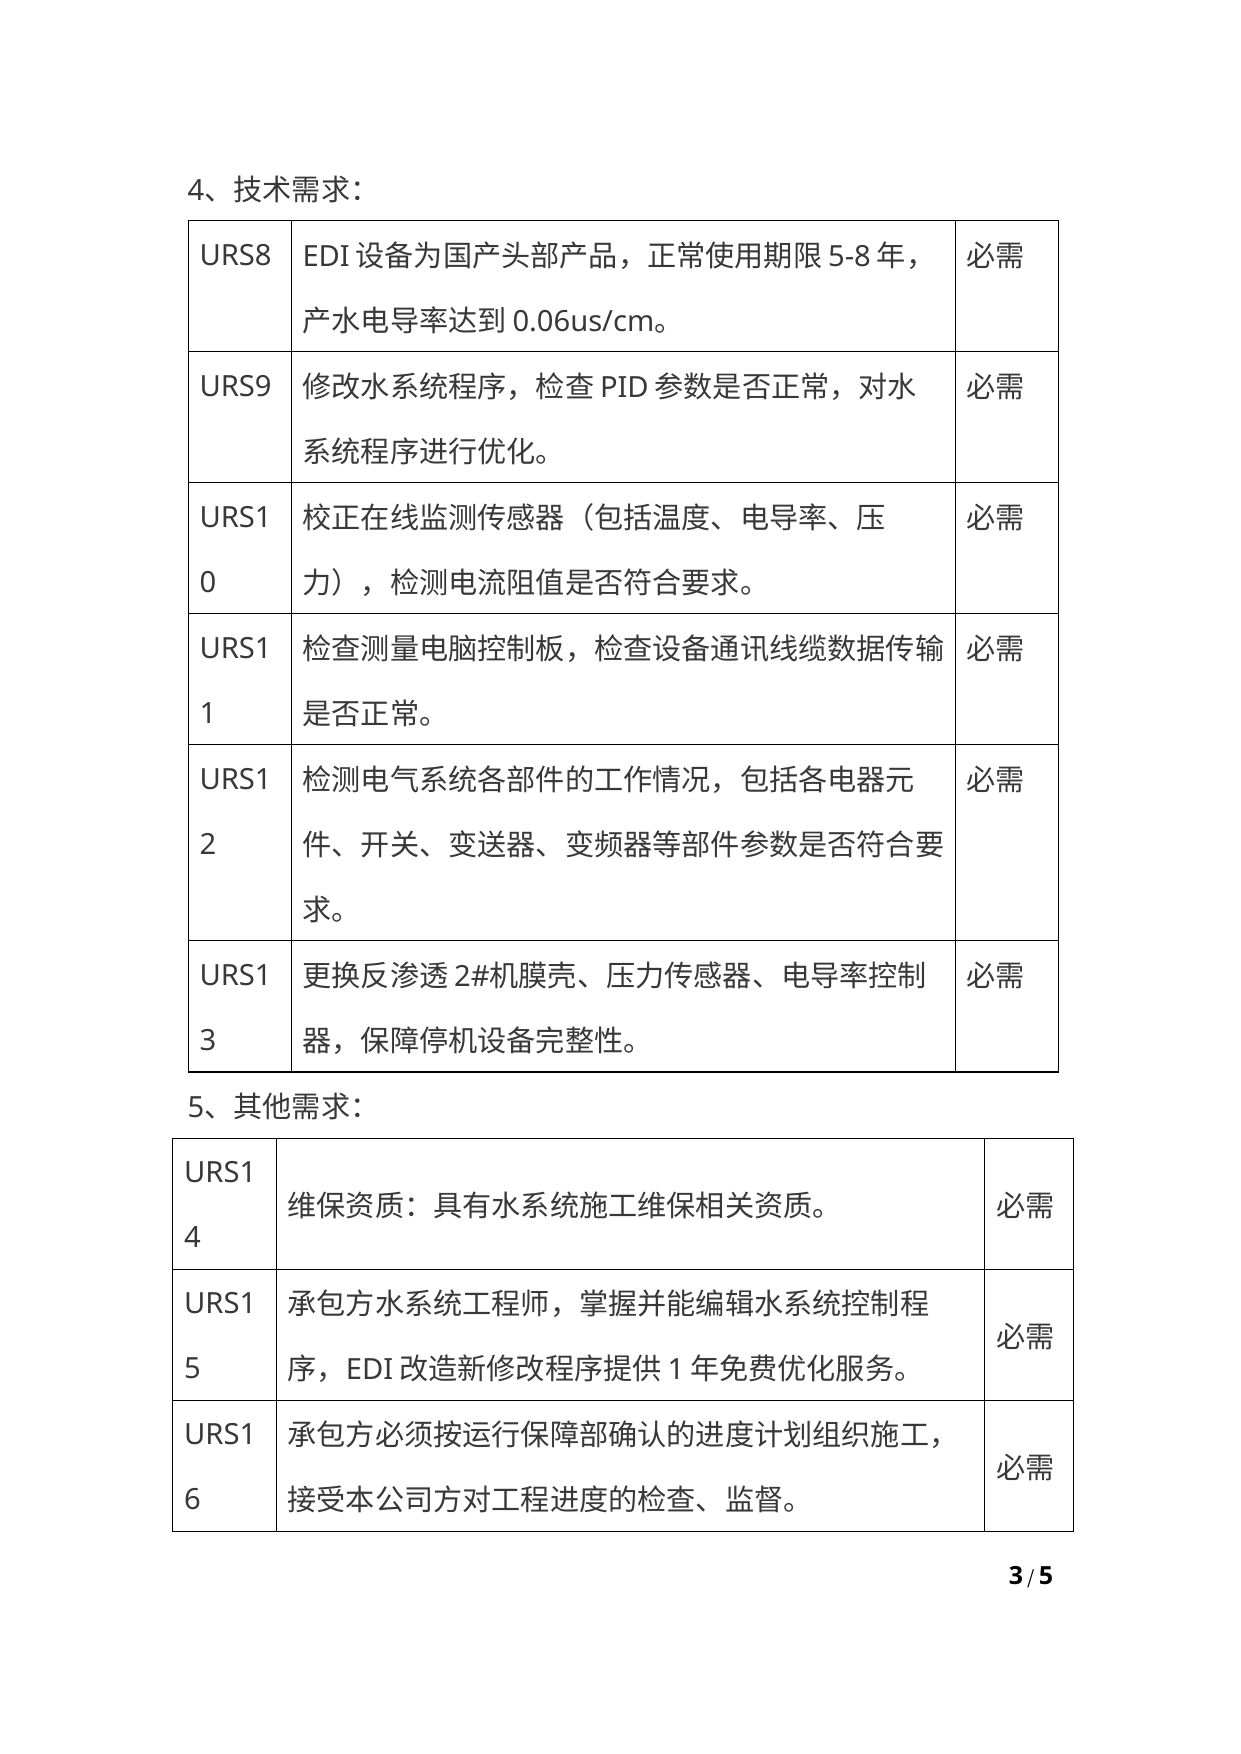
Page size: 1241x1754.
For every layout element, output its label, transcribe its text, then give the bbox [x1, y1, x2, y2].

table_cell 承包方必须按运行保障部确认的进度计划组织施工，接受本公司方对工程进度的检查、监督。 [277, 1401, 984, 1531]
table_cell URS13 [189, 941, 291, 1071]
table_cell URS12 [189, 745, 291, 940]
table_cell 检测电气系统各部件的工作情况，包括各电器元件、开关、变送器、变频器等部件参数是否符合要求。 [292, 745, 955, 940]
table_cell 必需 [956, 483, 1058, 613]
table_header 必需 [985, 1139, 1073, 1268]
table_cell 承包方水系统工程师，掌握并能编辑水系统控制程序，EDI改造新修改程序提供1年免费优化服务。 [277, 1270, 984, 1399]
table_cell URS10 [189, 483, 291, 613]
table_cell 必需 [956, 352, 1058, 482]
text 4、技术需求： [187, 155, 1053, 220]
table_cell 必需 [956, 941, 1058, 1071]
table_cell 必需 [956, 745, 1058, 940]
table_cell URS16 [173, 1401, 276, 1531]
table_header 必需 [956, 221, 1058, 351]
table_cell URS11 [189, 614, 291, 744]
table_header URS8 [189, 221, 291, 351]
table_cell 更换反渗透2#机膜壳、压力传感器、电导率控制器，保障停机设备完整性。 [292, 941, 955, 1071]
table_cell 修改水系统程序，检查PID参数是否正常，对水系统程序进行优化。 [292, 352, 955, 482]
table_cell 检查测量电脑控制板，检查设备通讯线缆数据传输是否正常。 [292, 614, 955, 744]
text 5、其他需求： [187, 1072, 1053, 1137]
table_cell 必需 [956, 614, 1058, 744]
table_cell 必需 [985, 1270, 1073, 1399]
table_cell 校正在线监测传感器（包括温度、电导率、压力），检测电流阻值是否符合要求。 [292, 483, 955, 613]
table_header 维保资质：具有水系统施工维保相关资质。 [277, 1139, 984, 1268]
table_header URS14 [173, 1139, 276, 1268]
table_header EDI设备为国产头部产品，正常使用期限5-8年，产水电导率达到0.06us/cm。 [292, 221, 955, 351]
table_cell 必需 [985, 1401, 1073, 1531]
table_cell URS15 [173, 1270, 276, 1399]
table_cell URS9 [189, 352, 291, 482]
